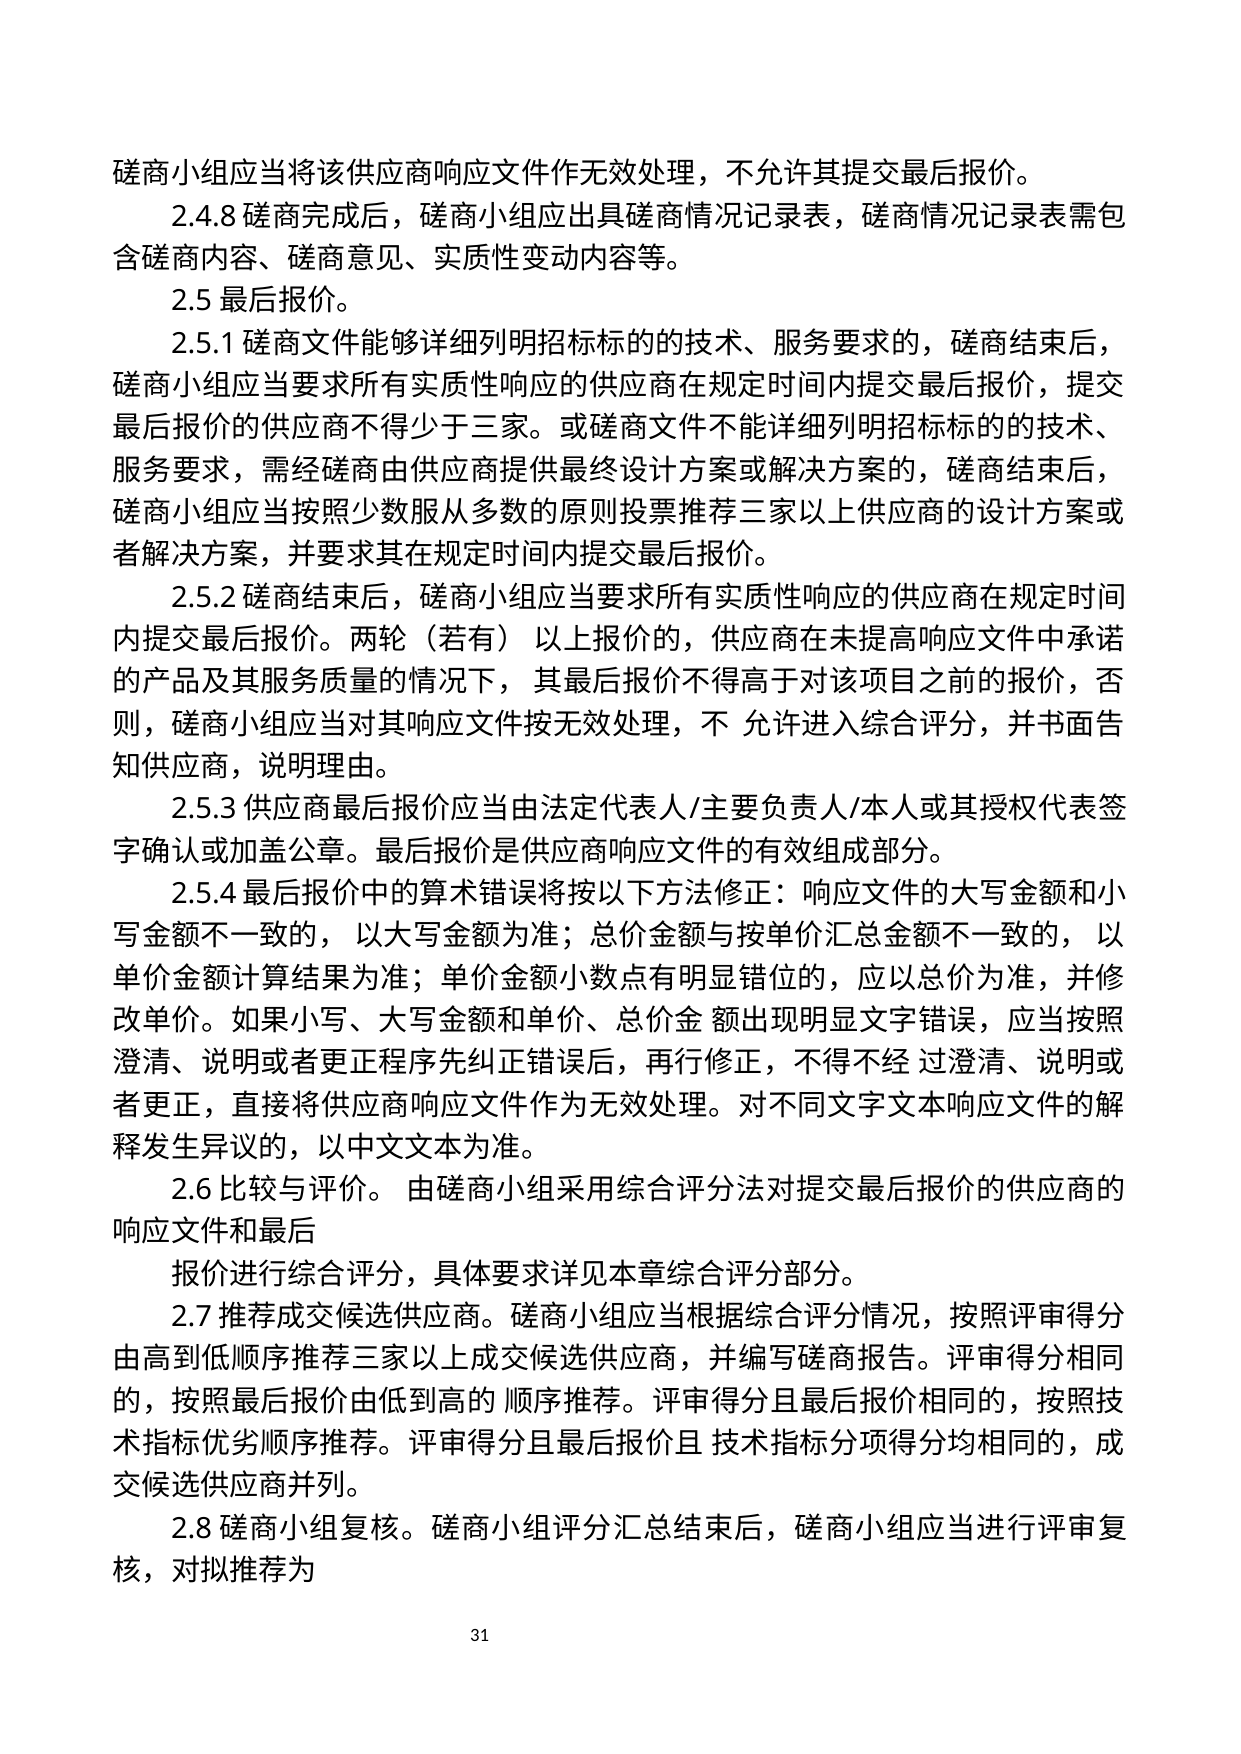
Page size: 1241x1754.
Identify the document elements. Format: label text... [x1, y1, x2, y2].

list 2.8磋商小组复核。磋商小组评分汇总结束后，磋商小组应当进行评审复核，对拟推荐为 [112, 1504, 1128, 1589]
list 2.5 最后报价。 [112, 277, 1128, 319]
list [112, 150, 1128, 192]
list 2.5.1磋商文件能够详细列明招标标的的技术、服务要求的，磋商结束后，磋商小组应当要求所有实质性响应的供应商在规定时间内提交最后报价，提交最后报价的供应商不得少于三家。或磋商文件不能详细列明招标标的的技术、服务要求，需经磋商由供应商提供最终设计方案或解决方案的，磋商结束后，磋商小组应当按照少数服从多数的原则投票推荐三家以上供应商的设计方案或者解决方案，并要求其在规定时间内提交最后报价。 [112, 319, 1128, 573]
list 2.5.3供应商最后报价应当由法定代表人/主要负责人/本人或其授权代表签字确认或加盖公章。最后报价是供应商响应文件的有效组成部分。 [112, 785, 1128, 869]
list 2.4.8磋商完成后，磋商小组应出具磋商情况记录表，磋商情况记录表需包含磋商内容、磋商意见、实质性变动内容等。 [112, 192, 1128, 277]
list 2.6比较与评价。 由磋商小组采用综合评分法对提交最后报价的供应商的响应文件和最后 [112, 1166, 1128, 1250]
list 报价进行综合评分，具体要求详见本章综合评分部分。 [112, 1250, 1128, 1293]
list 2.5.2磋商结束后，磋商小组应当要求所有实质性响应的供应商在规定时间内提交最后报价。两轮（若有） 以上报价的，供应商在未提高响应文件中承诺的产品及其服务质量的情况下， 其最后报价不得高于对该项目之前的报价，否则，磋商小组应当对其响应文件按无效处理，不 允许进入综合评分，并书面告知供应商，说明理由。 [112, 573, 1128, 785]
list 2.7推荐成交候选供应商。磋商小组应当根据综合评分情况，按照评审得分由高到低顺序推荐三家以上成交候选供应商，并编写磋商报告。评审得分相同的，按照最后报价由低到高的 顺序推荐。评审得分且最后报价相同的，按照技术指标优劣顺序推荐。评审得分且最后报价且 技术指标分项得分均相同的，成交候选供应商并列。 [112, 1293, 1128, 1504]
list 2.5.4最后报价中的算术错误将按以下方法修正：响应文件的大写金额和小写金额不一致的， 以大写金额为准；总价金额与按单价汇总金额不一致的， 以单价金额计算结果为准；单价金额小数点有明显错位的，应以总价为准，并修改单价。如果小写、大写金额和单价、总价金 额出现明显文字错误，应当按照澄清、说明或者更正程序先纠正错误后，再行修正，不得不经 过澄清、说明或者更正，直接将供应商响应文件作为无效处理。对不同文字文本响应文件的解释发生异议的，以中文文本为准。 [112, 869, 1128, 1166]
